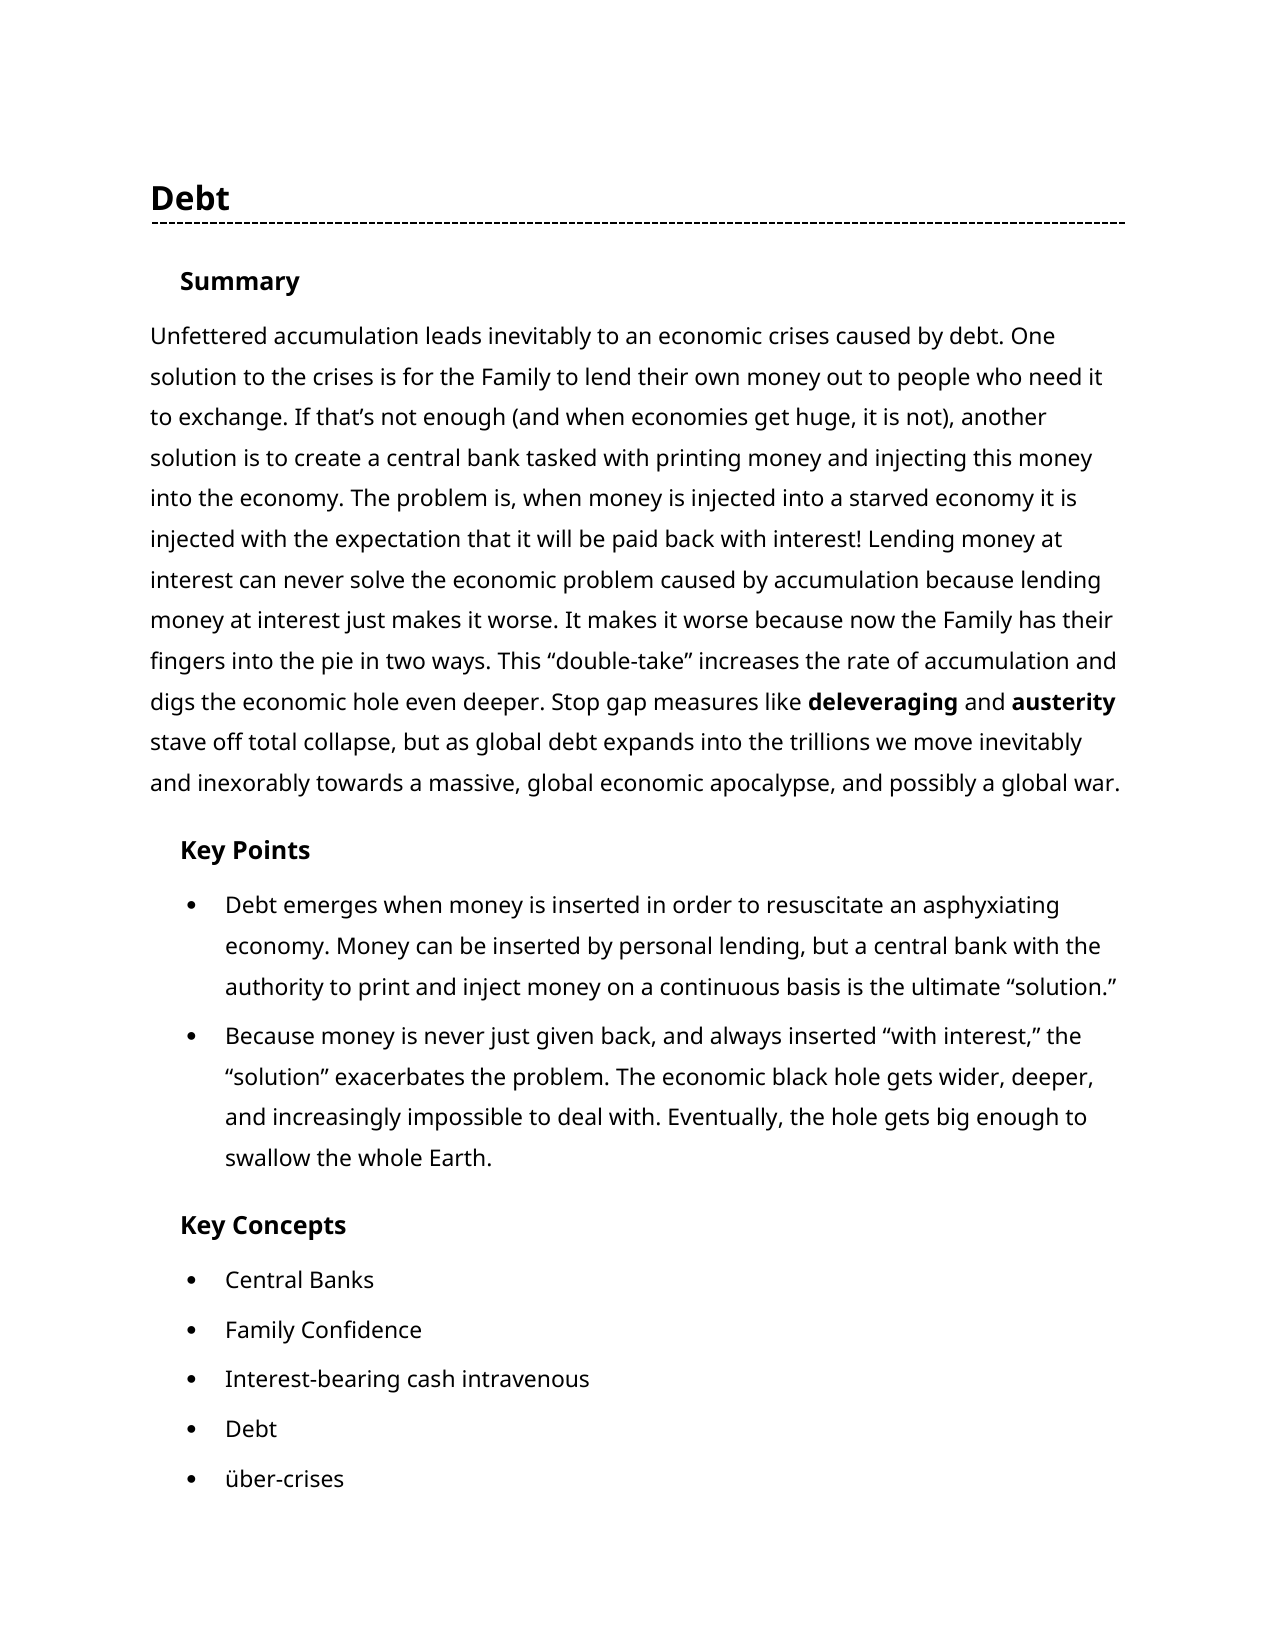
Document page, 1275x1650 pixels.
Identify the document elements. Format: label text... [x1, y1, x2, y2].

list Debt emerges when money is inserted in order to resuscitate an asphyxiating economy. Money can be inserted by personal lending, but a central bank with the authority to print and inject money on a continuous basis is the ultimate “solution.” [187, 889, 1125, 1002]
subtitle Key Concepts [180, 1207, 1125, 1242]
subtitle Key Points [180, 832, 1125, 866]
list über-crises [187, 1463, 1125, 1494]
subtitle Summary [180, 263, 1125, 297]
subtitle Debt [150, 175, 1125, 224]
list Debt [187, 1413, 1125, 1444]
list Central Banks [187, 1264, 1125, 1296]
list Because money is never just given back, and always inserted “with interest,” the “solution” exacerbates the problem. The economic black hole gets wider, deeper, and increasingly impossible to deal with. Eventually, the hole gets big enough to swallow the whole Earth. [187, 1020, 1125, 1173]
list Family Confidence [187, 1314, 1125, 1345]
list Interest-bearing cash intravenous [187, 1363, 1125, 1395]
text Unfettered accumulation leads inevitably to an economic crises caused by debt. One solution to the crises is for the Family to lend their own money out to people who need it to exchange. If that’s not enough (and when economies get huge, it is not), another solution is to create a central bank tasked with printing money and injecting this money into the economy. The problem is, when money is injected into a starved economy it is injected with the expectation that it will be paid back with interest! Lending money at interest can never solve the economic problem caused by accumulation because lending money at interest just makes it worse. It makes it worse because now the Family has their fingers into the pie in two ways. This “double-take” increases the rate of accumulation and digs the economic hole even deeper. Stop gap measures like deleveraging and austerity stave off total collapse, but as global debt expands into the trillions we move inevitably and inexorably towards a massive, global economic apocalypse, and possibly a global war. [150, 320, 1125, 798]
